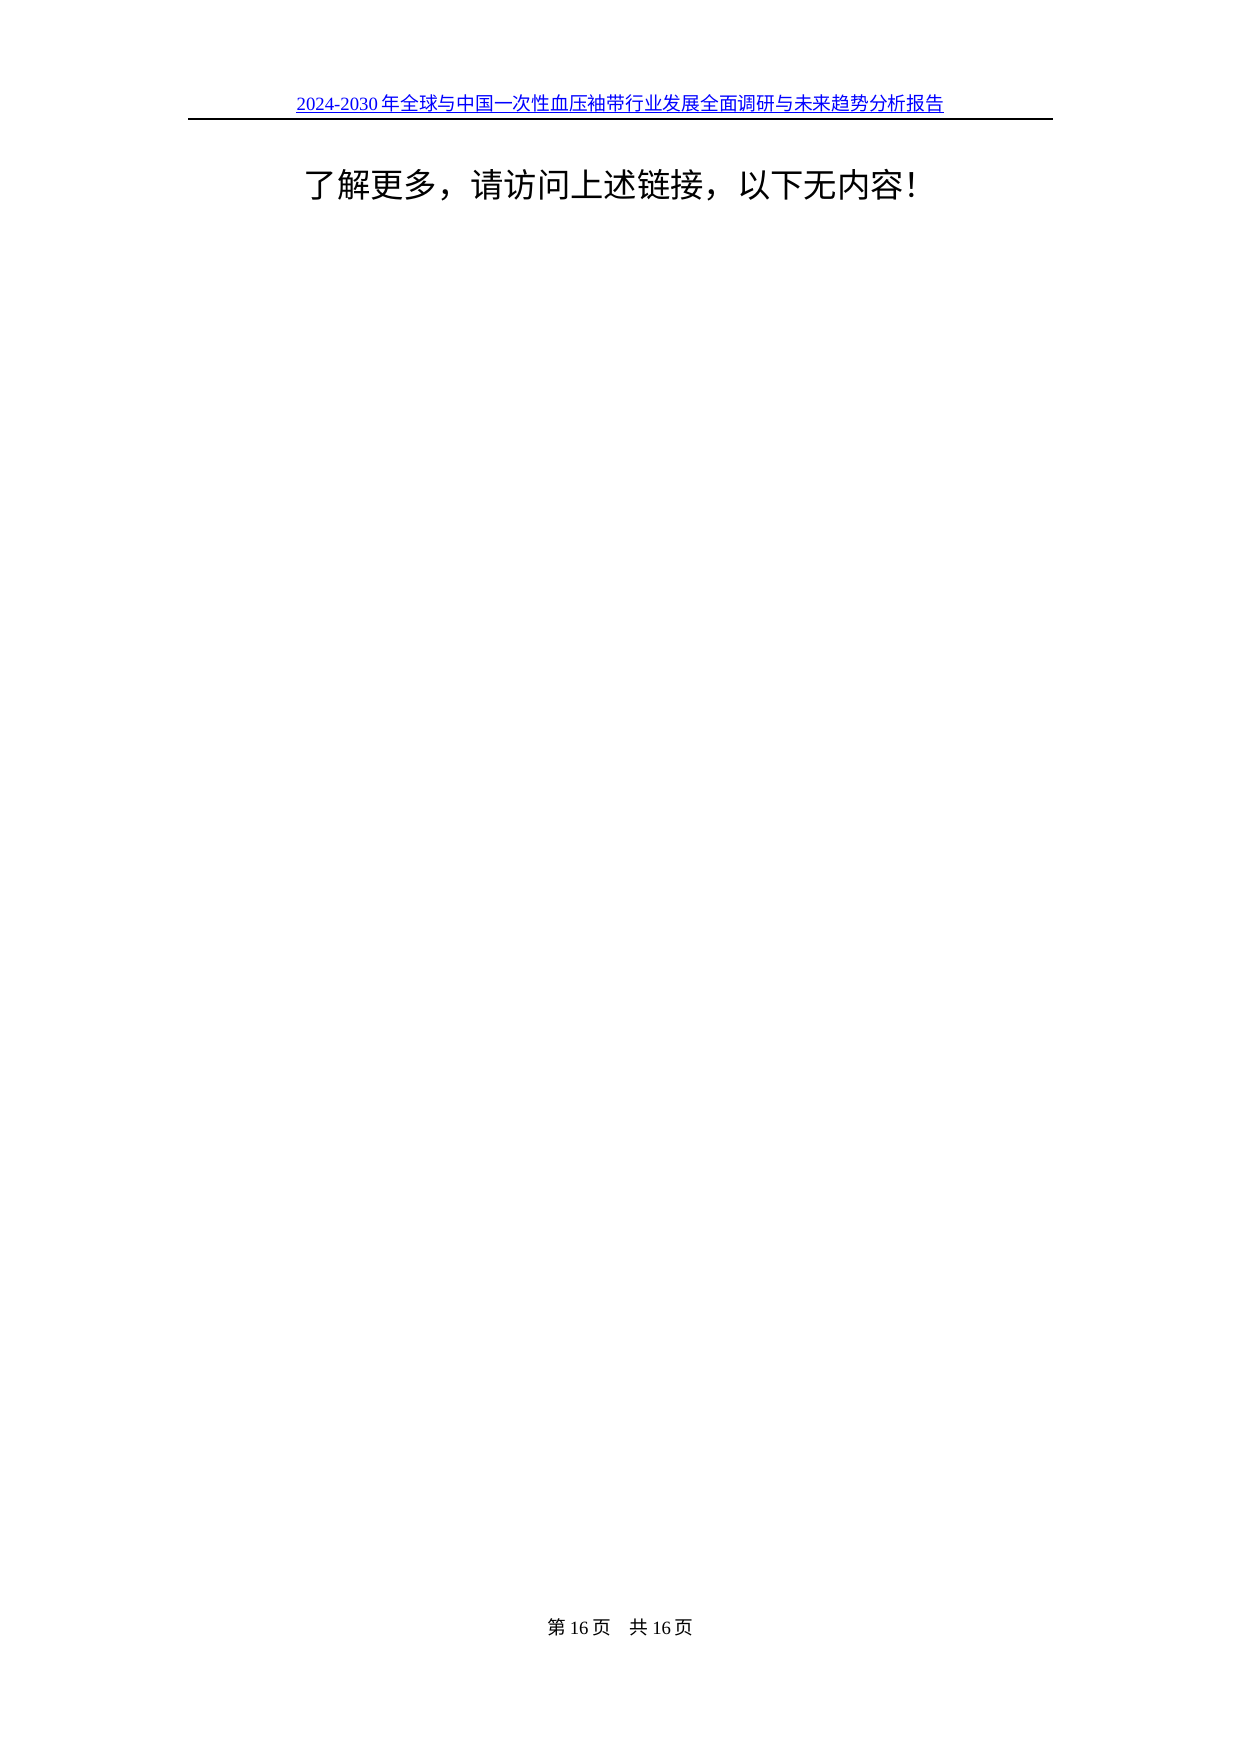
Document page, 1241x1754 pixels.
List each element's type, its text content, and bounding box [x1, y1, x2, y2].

title 了解更多，请访问上述链接，以下无内容！ [187, 150, 1053, 215]
